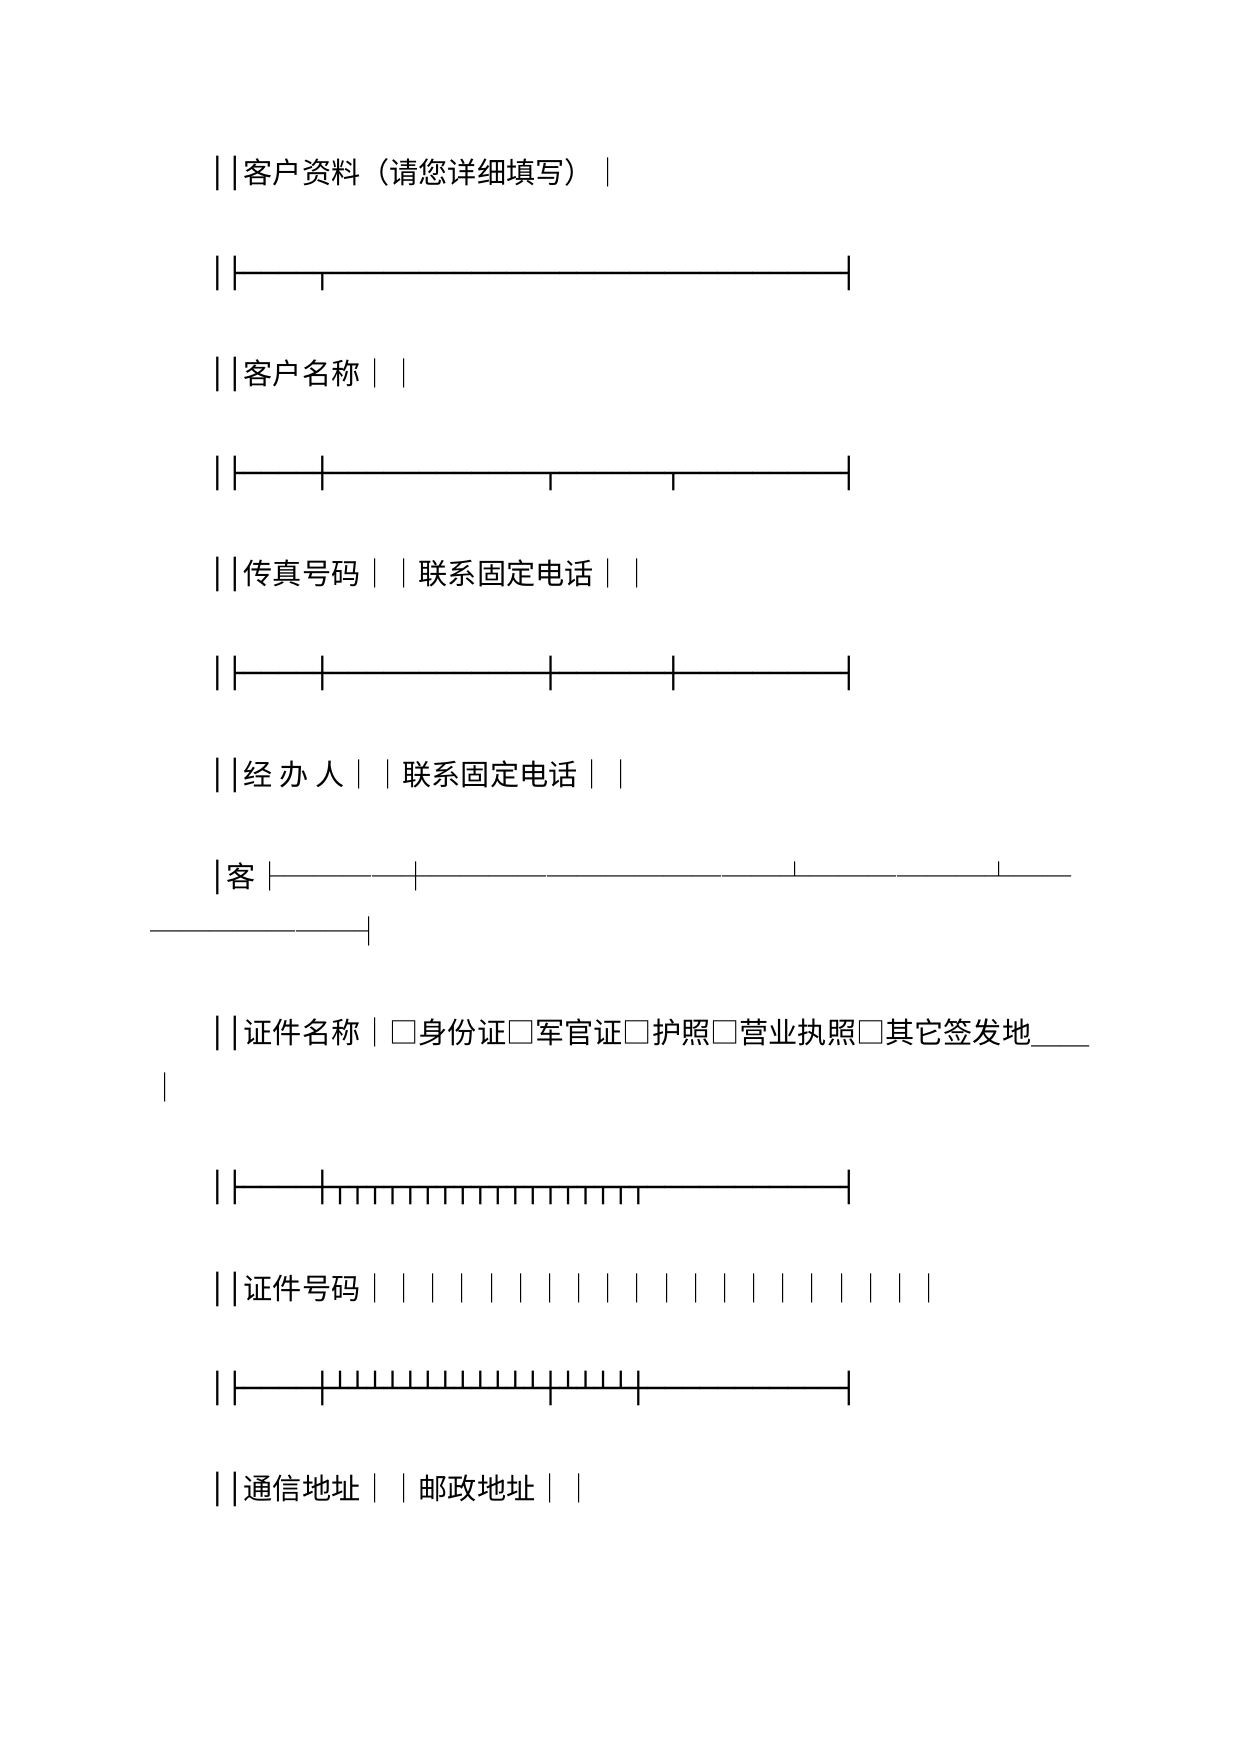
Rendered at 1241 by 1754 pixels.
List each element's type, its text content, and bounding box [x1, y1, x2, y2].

text │├────┼┬┬┬┬┬┬┬┬┬┬┬┬┬┬┬┬┬┬───────────┤ [150, 1167, 1090, 1206]
text ││客户资料（请您详细填写）│ [150, 150, 1090, 192]
text │├────┼┴┴┴┴┴┴┴┴┴┴┴┴┼┴┴┴┴┼───────────┤ [150, 1367, 1090, 1407]
text │├────┬─────────────────────────────┤ [150, 252, 1090, 292]
text ││证件名称│□身份证□军官证□护照□营业执照□其它签发地＿＿│ [150, 1010, 1090, 1107]
text ││经 办 人││联系固定电话││ [150, 751, 1090, 794]
text │客├────┼────────────┴──────┴─────────┤ [150, 853, 1090, 951]
text ││通信地址││邮政地址││ [150, 1466, 1090, 1508]
text │├────┼────────────┼──────┼─────────┤ [150, 653, 1090, 692]
text │├────┼────────────┬──────┬─────────┤ [150, 452, 1090, 492]
text ││证件号码││││││││││││││││││││ [150, 1265, 1090, 1308]
text ││传真号码││联系固定电话││ [150, 551, 1090, 593]
text ││客户名称││ [150, 350, 1090, 393]
